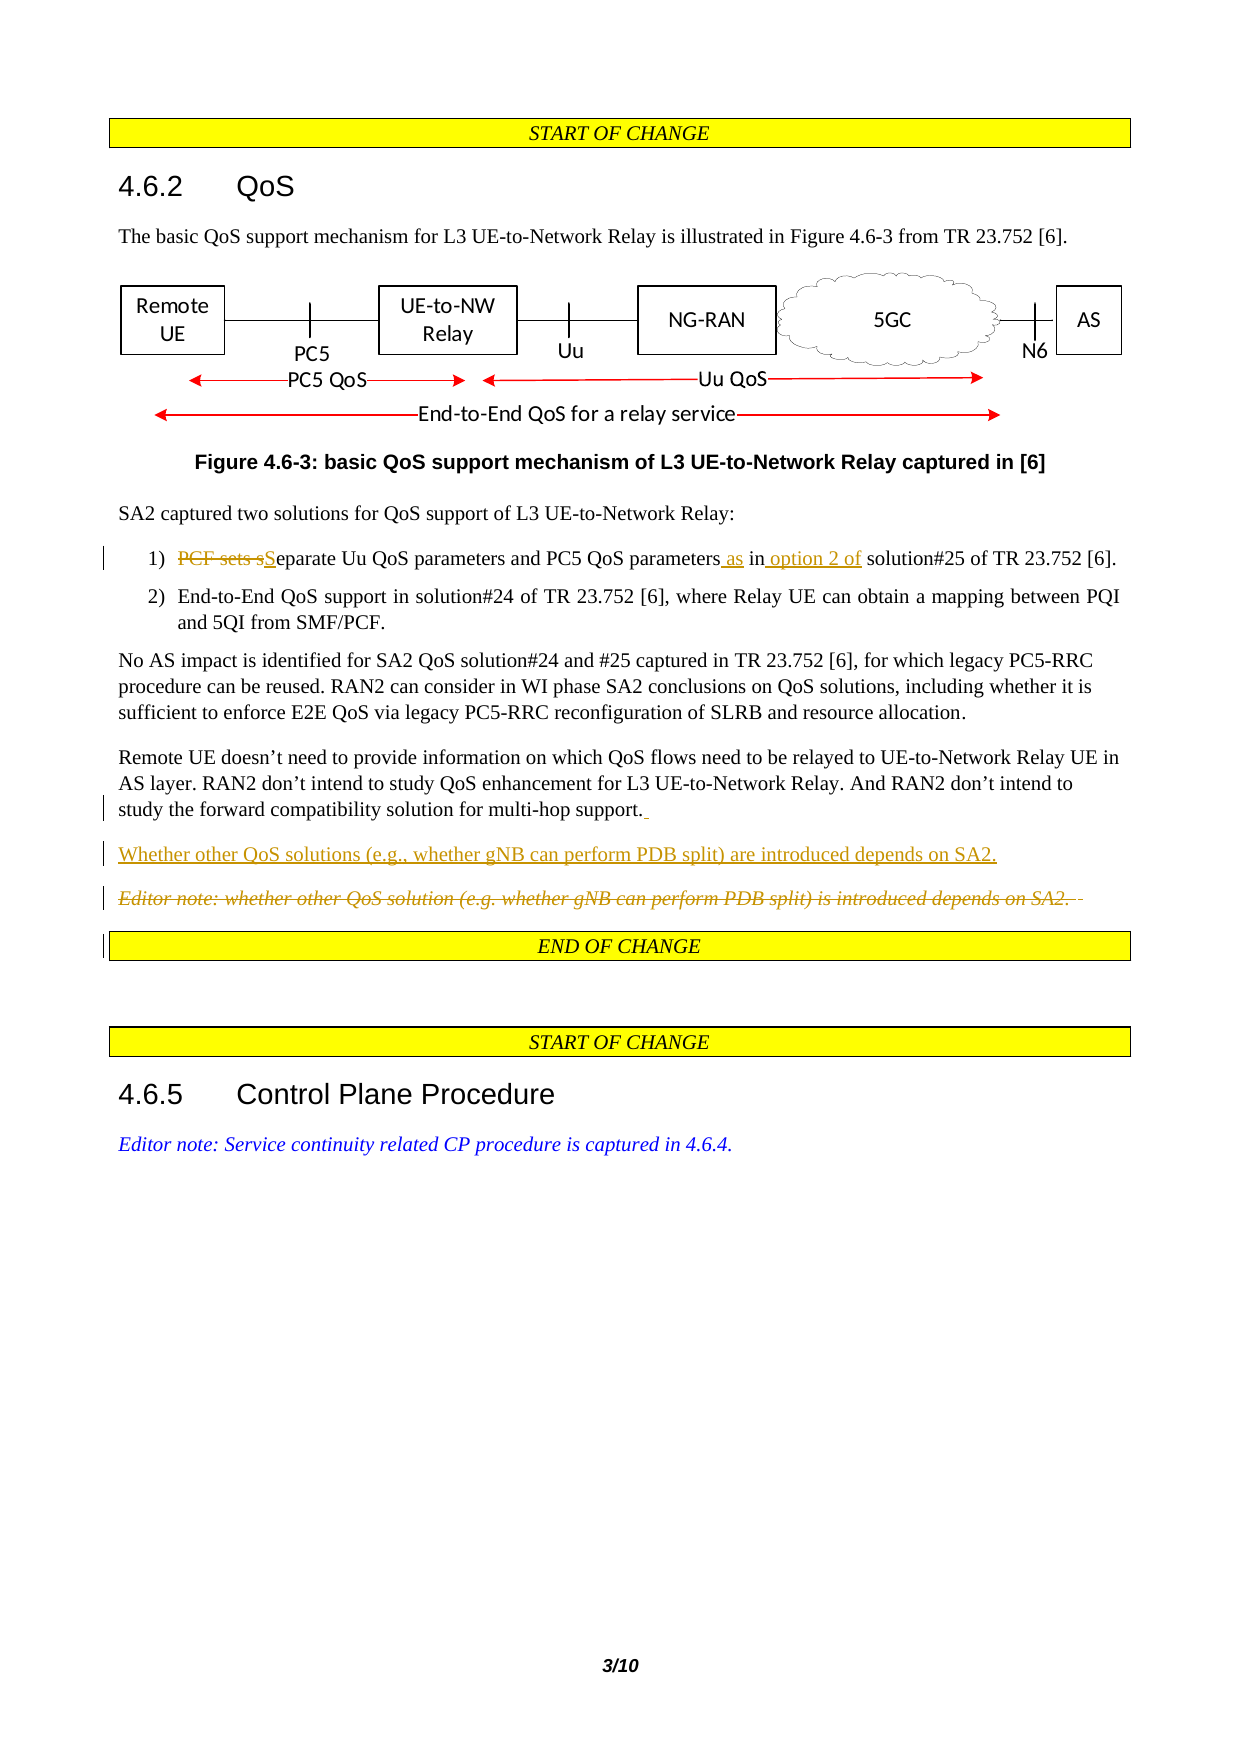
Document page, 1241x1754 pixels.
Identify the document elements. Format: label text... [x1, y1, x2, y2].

text Figure 4.6-3: basic QoS support mechanism of L3 UE-to-Network Relay captured in [6] [118, 450, 1122, 474]
text The basic QoS support mechanism for L3 UE-to-Network Relay is illustrated in Figure 4.6-3 from TR 23.752 [6]. [118, 224, 1122, 248]
text SA2 captured two solutions for QoS support of L3 UE-to-Network Relay: [118, 501, 1122, 525]
text 1) eparate Uu QoS parameters and PC5 QoS parameters in solution#25 of TR 23.752 [6]. [148, 546, 1122, 569]
text START OF CHANGE [110, 1028, 1130, 1056]
text 4.6.5 Control Plane Procedure [118, 1077, 1122, 1111]
text START OF CHANGE [110, 119, 1130, 147]
text 2) End-to-End QoS support in solution#24 of TR 23.752 [6], where Relay UE can obtain a mapping between PQI and 5QI from SMF/PCF. [148, 584, 1122, 634]
text END OF CHANGE [110, 932, 1130, 960]
text Editor note: Service continuity related CP procedure is captured in 4.6.4. [118, 1132, 1122, 1156]
text No AS impact is identified for SA2 QoS solution#24 and #25 captured in TR 23.752 [6], for which legacy PC5-RRC procedure can be reused. RAN2 can consider in WI phase SA2 conclusions on QoS solutions, including whether it is sufficient to enforce E2E QoS via legacy PC5-RRC reconfiguration of SLRB and resource allocation. [118, 648, 1122, 724]
subtitle 4.6.2 QoS [118, 169, 1122, 203]
text Remote UE doesn’t need to provide information on which QoS flows need to be relayed to UE-to-Network Relay UE in AS layer. RAN2 don’t intend to study QoS enhancement for L3 UE-to-Network Relay. And RAN2 don’t intend to study the forward compatibility solution for multi-hop support. [118, 745, 1122, 821]
